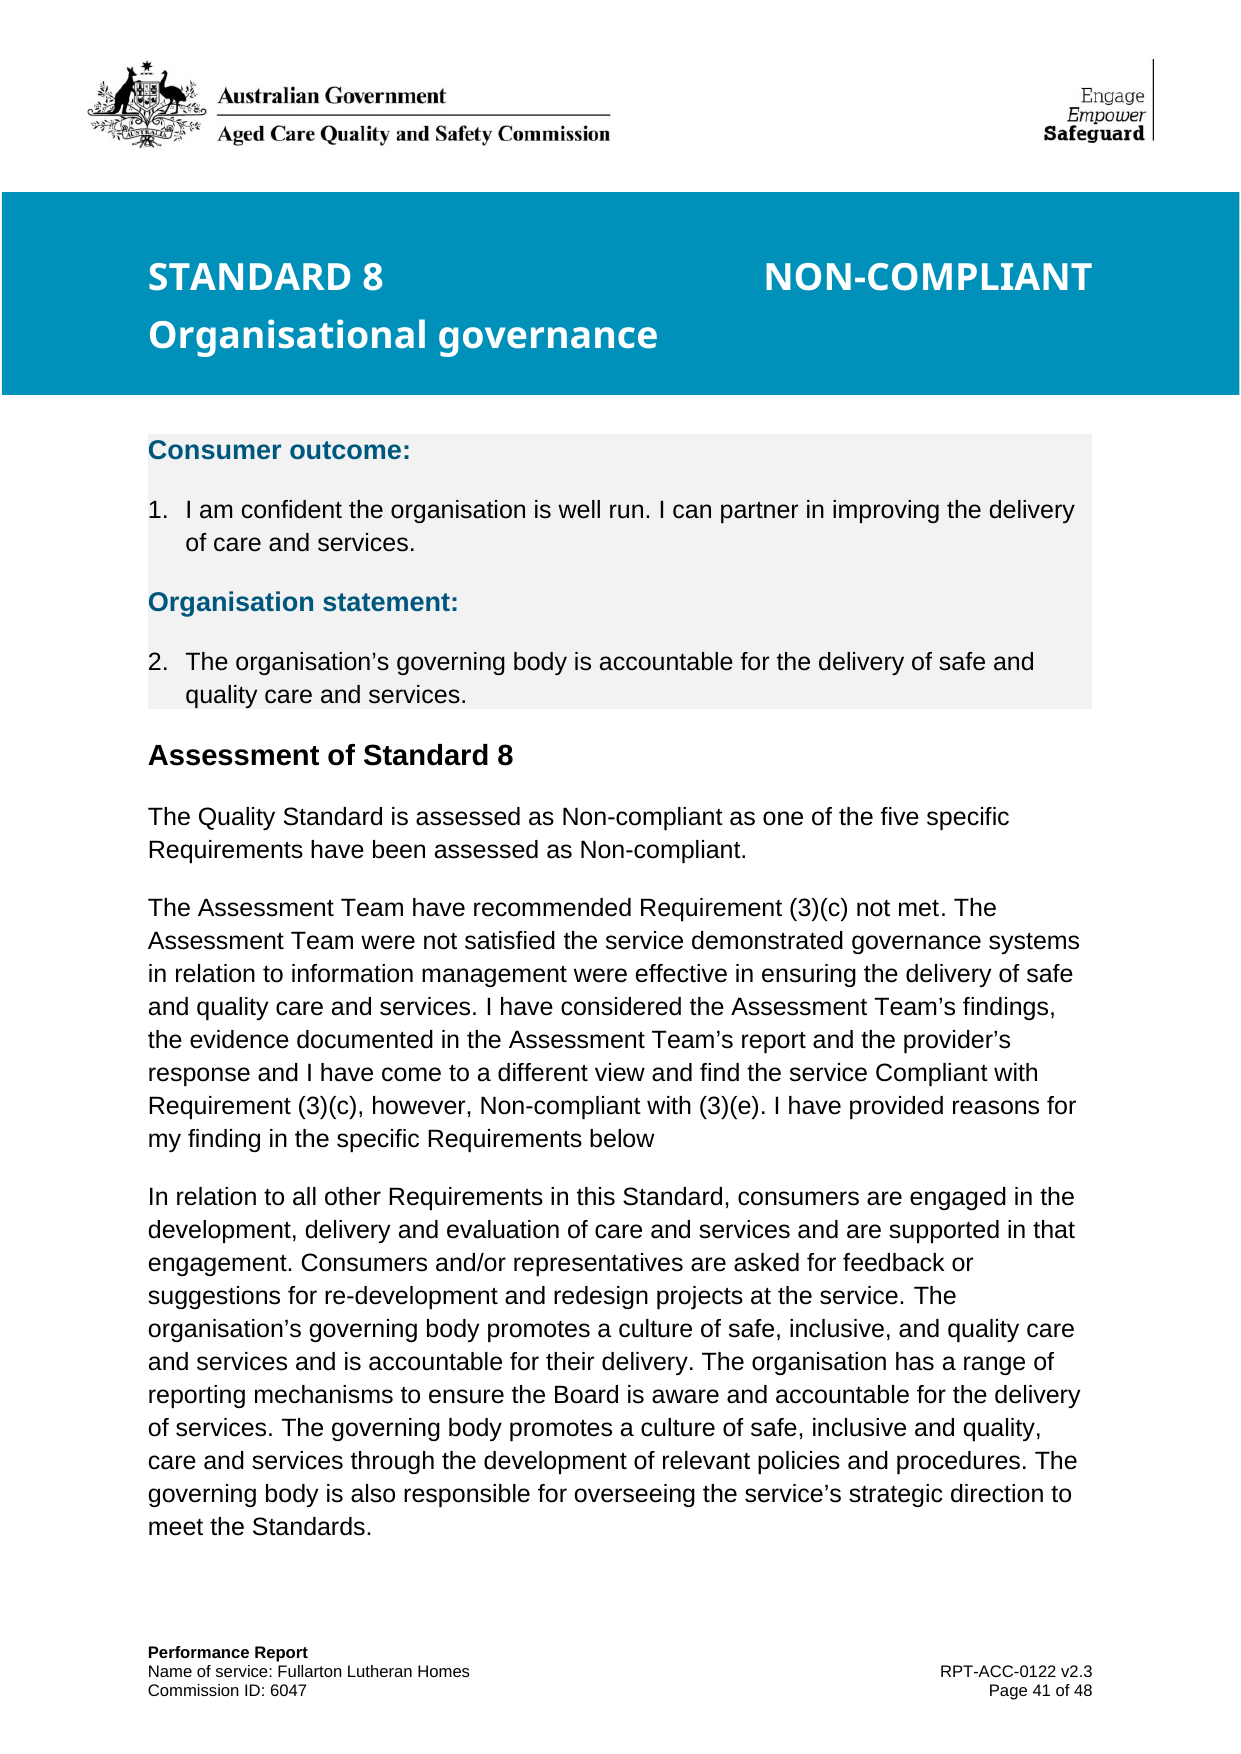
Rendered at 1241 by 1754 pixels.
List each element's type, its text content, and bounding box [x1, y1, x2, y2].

list I am confident the organisation is well run. I can partner in improving the delivery of care and services. [148, 495, 1092, 557]
list The organisation’s governing body is accountable for the delivery of safe and quality care and services. [148, 647, 1092, 709]
text The Assessment Team have recommended Requirement (3)(c) not met. The Assessment Team were not satisfied the service demonstrated governance systems in relation to information management were effective in ensuring the delivery of safe and quality care and services. I have considered the Assessment Team’s findings, the evidence documented in the Assessment Team’s report and the provider’s response and I have come to a different view and find the service Compliant with Requirement (3)(c), however, Non-compliant with (3)(e). I have provided reasons for my finding in the specific Requirements below [148, 893, 1092, 1153]
list In relation to all other Requirements in this Standard, consumers are engaged in the development, delivery and evaluation of care and services and are supported in that engagement. Consumers and/or representatives are asked for feedback or suggestions for re-development and redesign projects at the service. The organisation’s governing body promotes a culture of safe, inclusive, and quality care and services and is accountable for their delivery. The organisation has a range of reporting mechanisms to ensure the Board is aware and accountable for the delivery of services. The governing body promotes a culture of safe, inclusive and quality, care and services through the development of relevant policies and procedures. The governing body is also responsible for overseeing the service’s strategic direction to meet the Standards. [148, 1182, 1092, 1541]
picture [1, 0, 1241, 169]
subtitle Assessment of Standard 8 [148, 738, 1092, 772]
subtitle Consumer outcome: [148, 434, 1092, 465]
subtitle STANDARD 8 NON-COMPLIANT Organisational governance [148, 250, 1092, 360]
subtitle Organisation statement: [148, 586, 1092, 617]
text The Quality Standard is assessed as Non-compliant as one of the five specific Requirements have been assessed as Non-compliant. [148, 802, 1092, 863]
